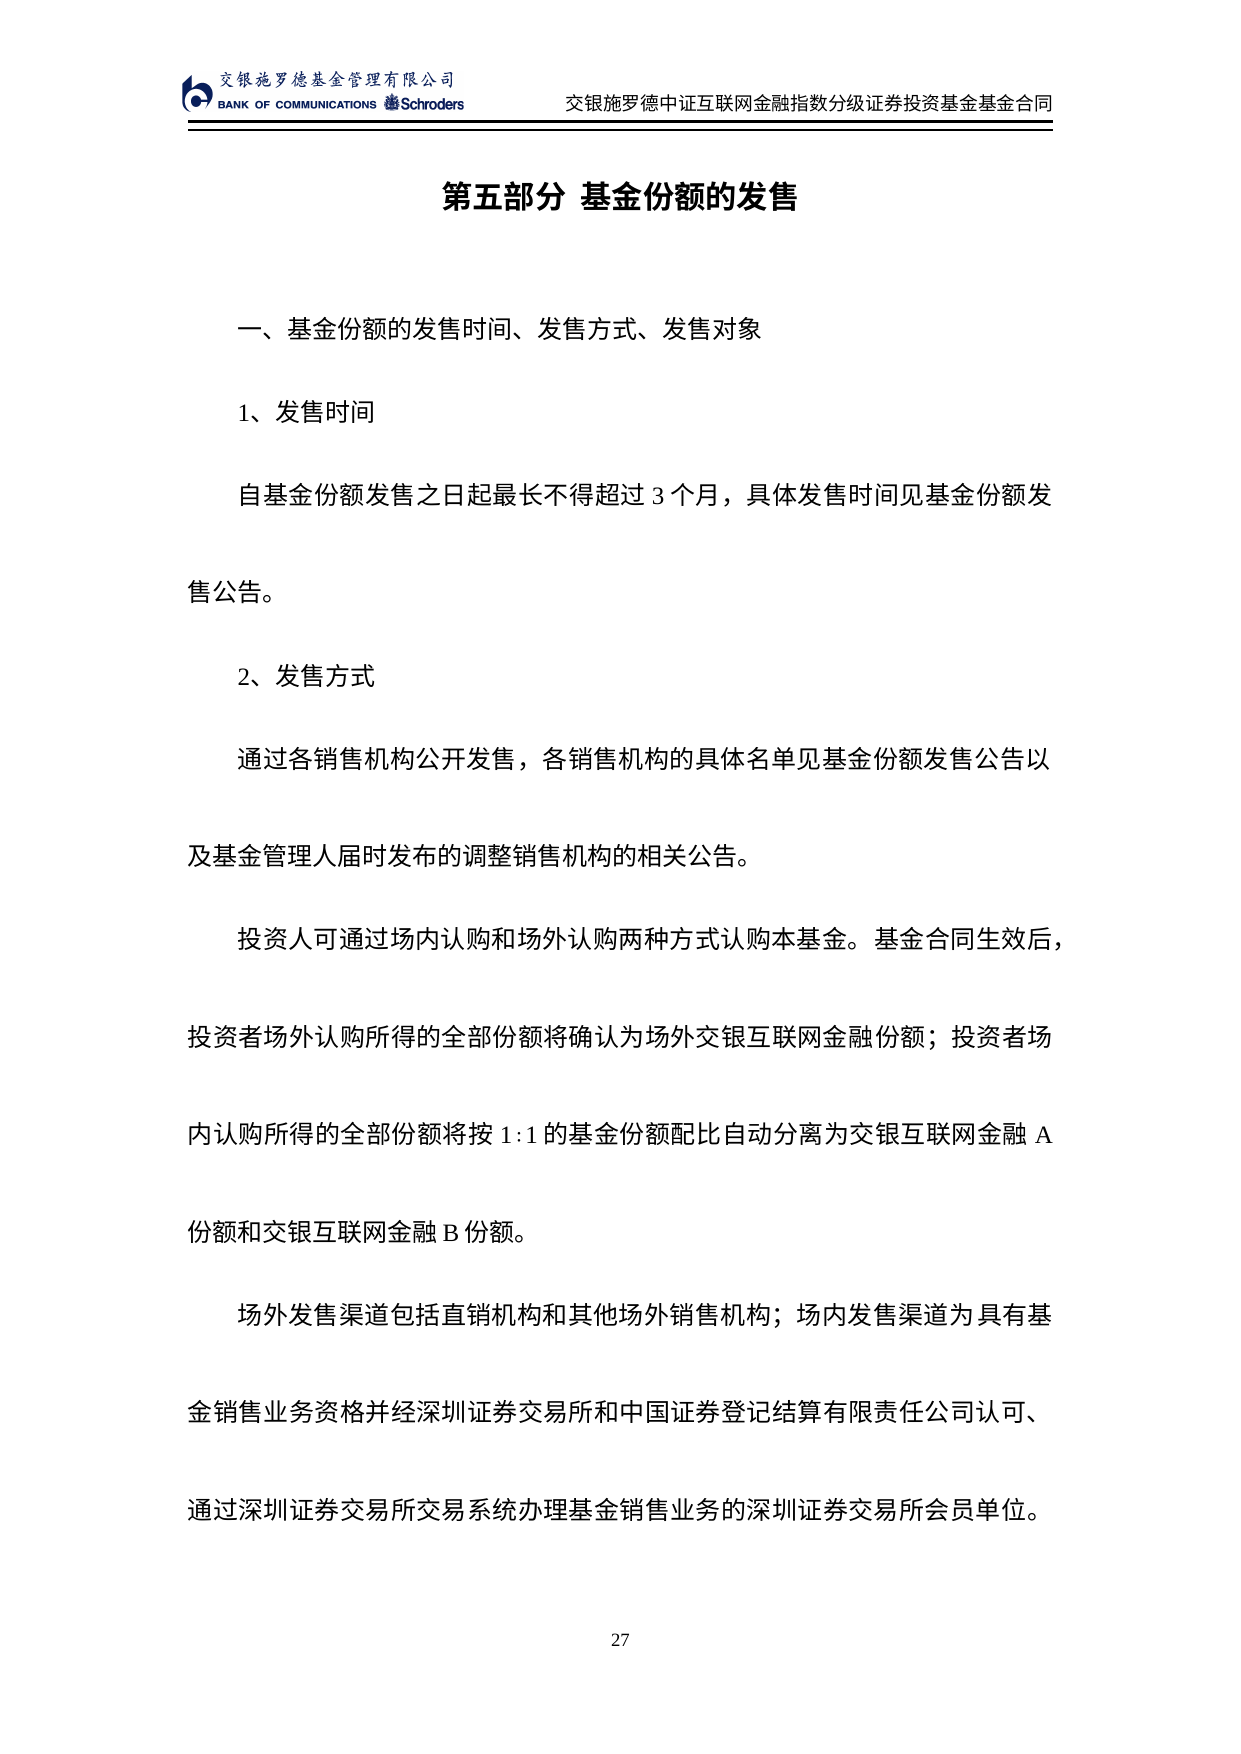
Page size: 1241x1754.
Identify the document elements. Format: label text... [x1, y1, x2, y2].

text 自基金份额发售之日起最长不得超过3个月，具体发售时间见基金份额发售公告。 [187, 461, 1053, 623]
text 通过各销售机构公开发售，各销售机构的具体名单见基金份额发售公告以及基金管理人届时发布的调整销售机构的相关公告。 [187, 725, 1053, 887]
text 2、发售方式 [187, 642, 1053, 707]
text 1、发售时间 [187, 378, 1053, 443]
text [187, 1281, 1053, 1541]
text 一、基金份额的发售时间、发售方式、发售对象 [187, 295, 1053, 360]
text 投资人可通过场内认购和场外认购两种方式认购本基金。基金合同生效后，投资者场外认购所得的全部份额将确认为场外交银互联网金融份额；投资者场内认购所得的全部份额将按1∶1的基金份额配比自动分离为交银互联网金融A份额和交银互联网金融B份额。 [187, 905, 1053, 1263]
picture [182, 71, 464, 112]
subtitle 第五部分 基金份额的发售 [187, 162, 1053, 227]
